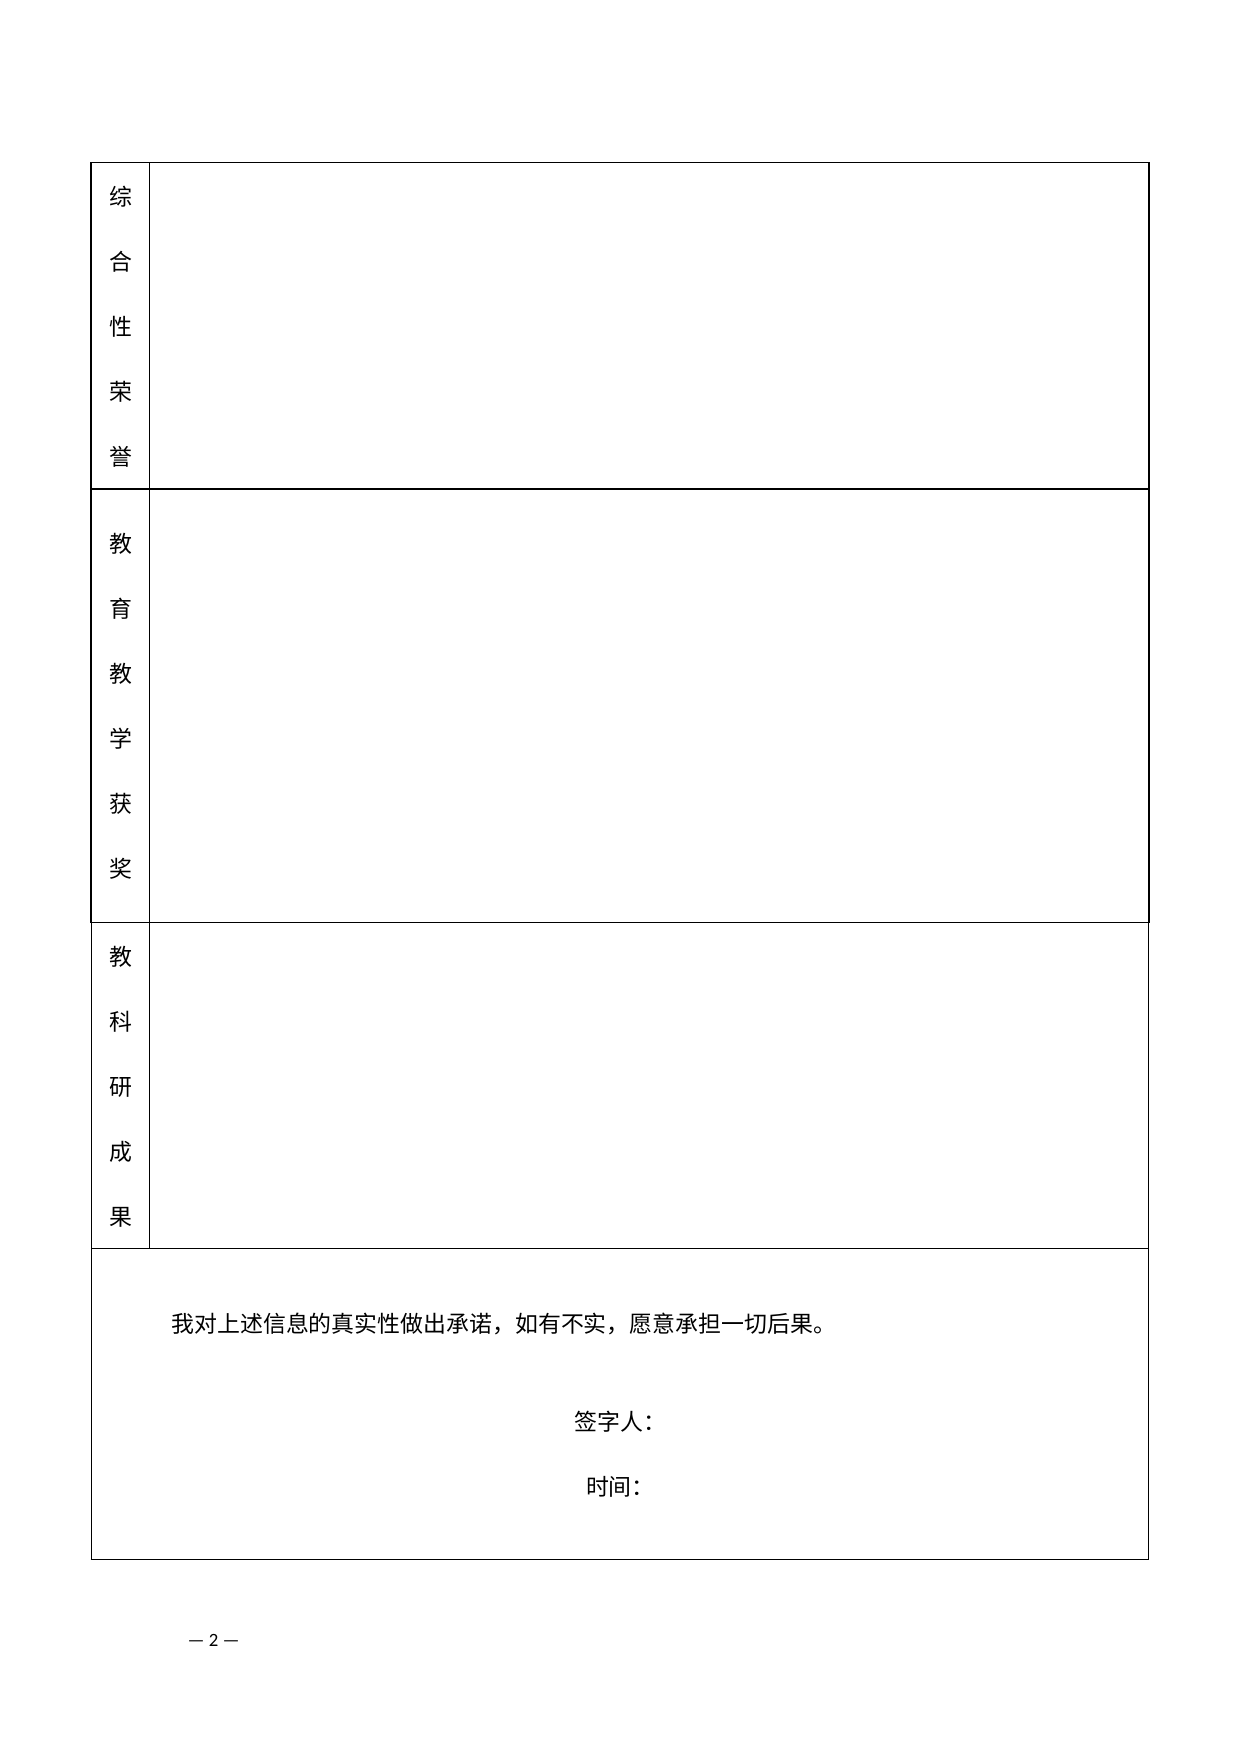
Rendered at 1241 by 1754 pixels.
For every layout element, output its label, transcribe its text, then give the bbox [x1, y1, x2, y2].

table_cell [150, 923, 1148, 1248]
table_cell 教科研成果 [92, 923, 149, 1248]
table_cell 综合性荣誉 [92, 163, 149, 488]
table_cell 我对上述信息的真实性做出承诺，如有不实，愿意承担一切后果。 签字人： 时间： [92, 1249, 1148, 1559]
table_cell [150, 490, 1148, 922]
table_cell [150, 163, 1148, 488]
table_cell 教育教学获奖 [92, 490, 149, 922]
